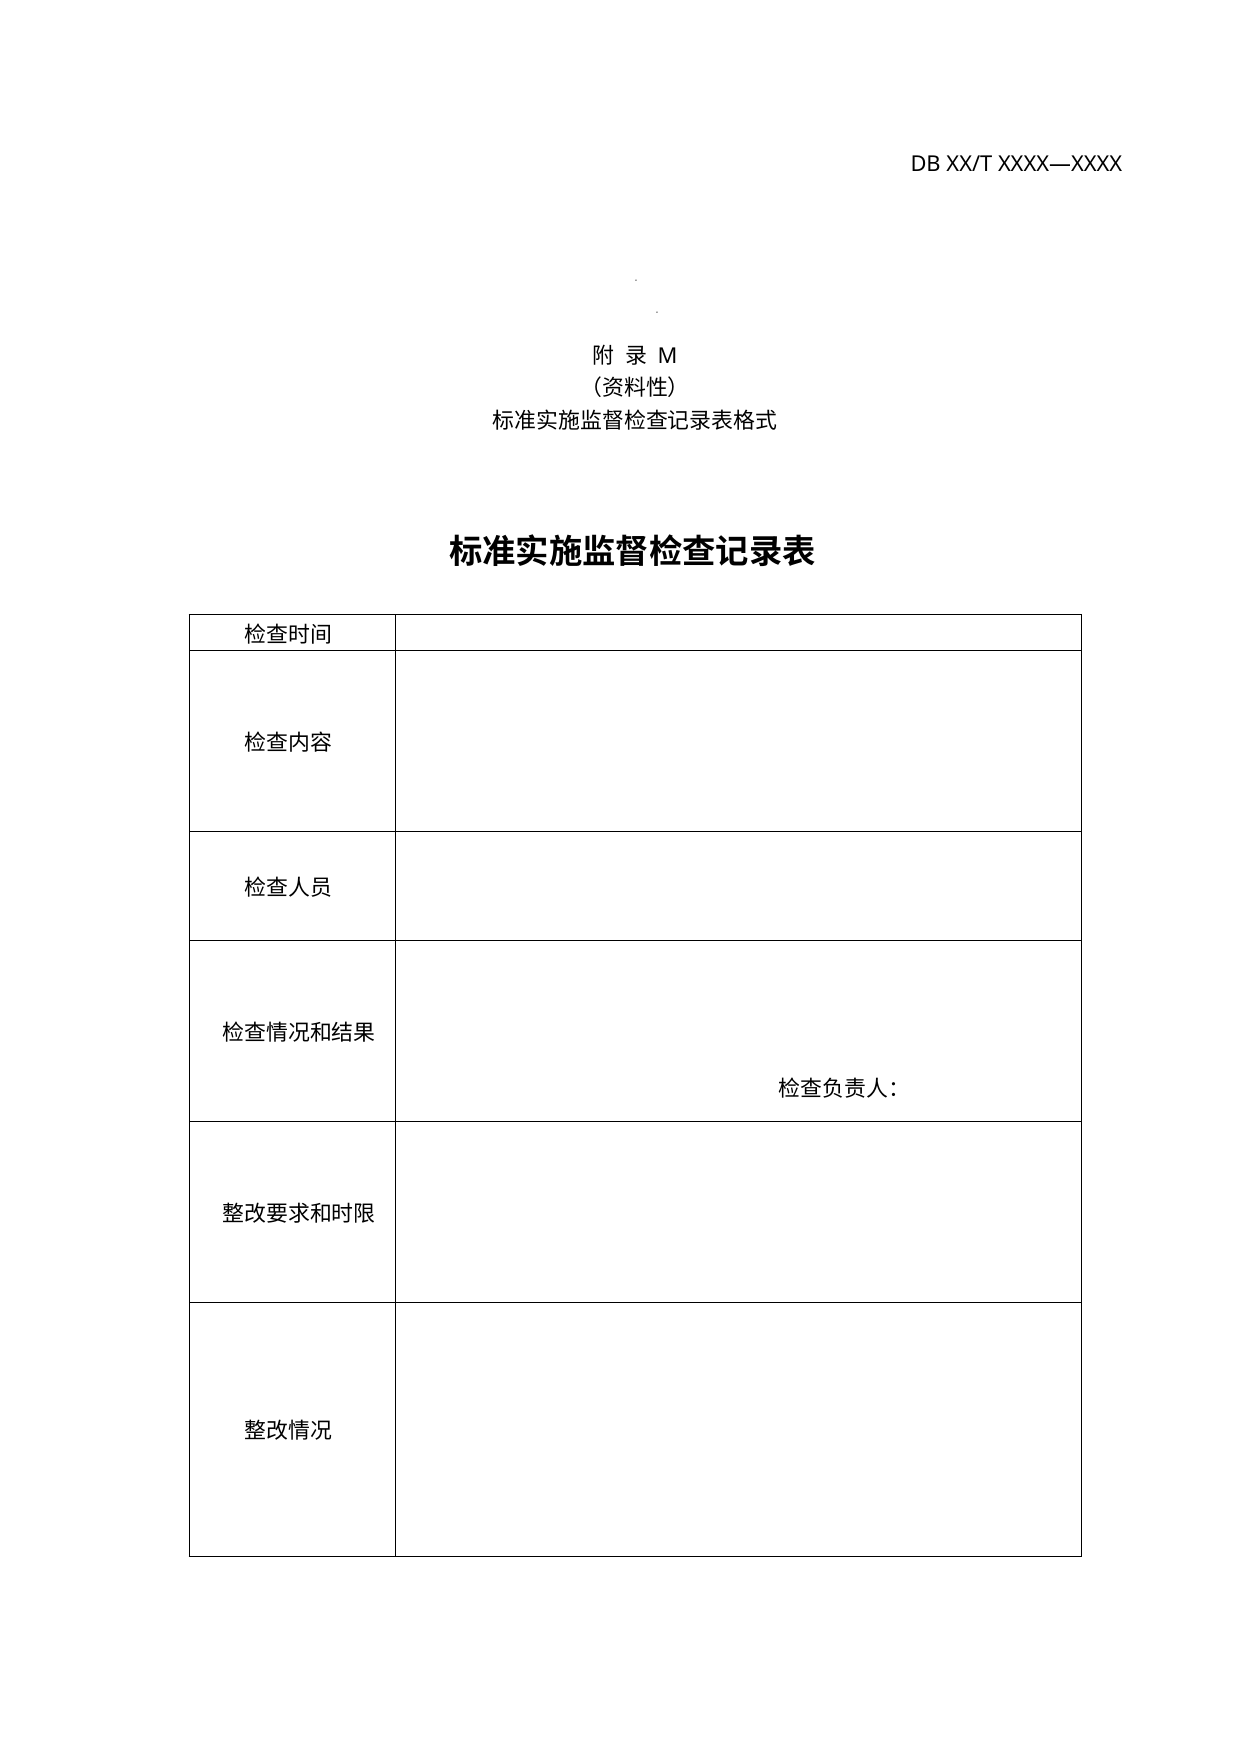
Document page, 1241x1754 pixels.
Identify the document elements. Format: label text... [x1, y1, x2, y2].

table_cell 检查人员 [190, 832, 395, 939]
table_cell 整改情况 [190, 1303, 395, 1556]
text 标准实施监督检查记录表 [148, 516, 1122, 581]
table_header [396, 615, 1081, 650]
table_cell [396, 832, 1081, 939]
table_cell 整改要求和时限 [190, 1122, 395, 1302]
table_cell 检查情况和结果 [190, 941, 395, 1121]
table_cell [396, 1303, 1081, 1556]
table_cell 检查内容 [190, 651, 395, 831]
table_cell [396, 1122, 1081, 1302]
table_cell [396, 651, 1081, 831]
text （资料性） 标准实施监督检查记录表格式 [148, 337, 1122, 435]
table_header 检查时间 [190, 615, 395, 650]
table_cell 检查负责人： [396, 941, 1081, 1121]
